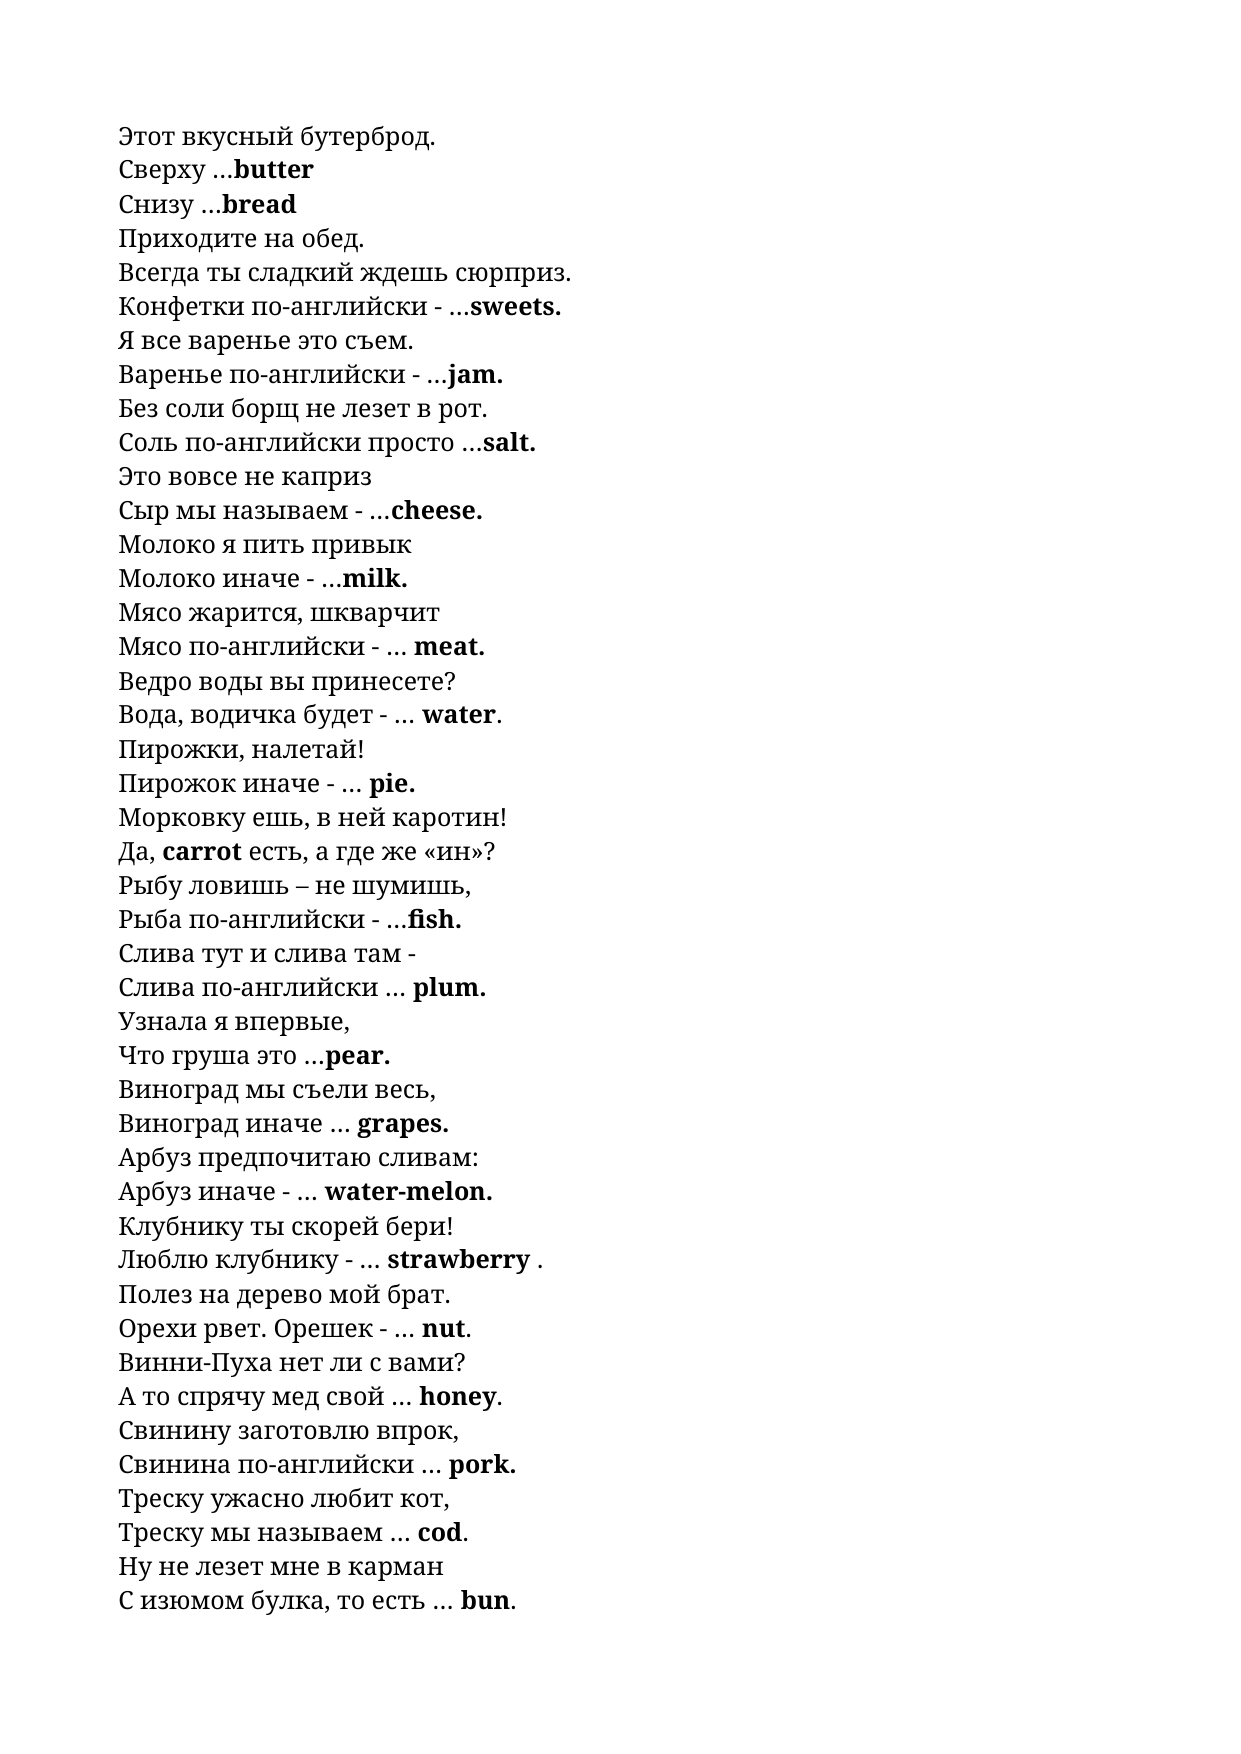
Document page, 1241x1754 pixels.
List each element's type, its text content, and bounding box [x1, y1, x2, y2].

text С изюмом булка, то есть … bun. [118, 1583, 1122, 1617]
text Треску ужасно любит кот, [118, 1481, 1122, 1515]
text Рыбу ловишь – не шумишь, [118, 867, 1122, 902]
text Всегда ты сладкий ждешь сюрприз. [118, 254, 1122, 288]
text Винни-Пуха нет ли с вами? [118, 1344, 1122, 1378]
text Рыба по-английски - …fish. [118, 902, 1122, 936]
text Треску мы называем … cod. [118, 1515, 1122, 1549]
text Слива тут и слива там - [118, 936, 1122, 970]
text Варенье по-английски - …jam. [118, 357, 1122, 391]
text Ведро воды вы принесете? [118, 663, 1122, 697]
text Клубнику ты скорей бери! [118, 1208, 1122, 1242]
text Соль по-английски просто …salt. [118, 425, 1122, 459]
text Орехи рвет. Орешек - … nut. [118, 1310, 1122, 1344]
text Ну не лезет мне в карман [118, 1549, 1122, 1583]
text Этот вкусный бутерброд. [118, 118, 1122, 152]
text Что груша это …pear. [118, 1038, 1122, 1072]
text Люблю клубнику - … strawberry . [118, 1242, 1122, 1276]
text Пирожок иначе - … pie. [118, 765, 1122, 799]
text Без соли борщ не лезет в рот. [118, 391, 1122, 425]
text Виноград иначе … grapes. [118, 1106, 1122, 1140]
text Снизу …bread [118, 186, 1122, 220]
text Молоко я пить привык [118, 527, 1122, 561]
text Пирожки, налетай! [118, 731, 1122, 765]
text Мясо жарится, шкварчит [118, 595, 1122, 629]
text Узнала я впервые, [118, 1004, 1122, 1038]
text Конфетки по-английски - …sweets. [118, 288, 1122, 322]
text Сверху …butter [118, 152, 1122, 186]
text Свинина по-английски … pork. [118, 1447, 1122, 1481]
text Слива по-английски … plum. [118, 970, 1122, 1004]
text Да, carrot есть, а где же «ин»? [118, 833, 1122, 867]
text Приходите на обед. [118, 220, 1122, 254]
text Я все варенье это съем. [118, 322, 1122, 357]
text Арбуз предпочитаю сливам: [118, 1140, 1122, 1174]
text Виноград мы съели весь, [118, 1072, 1122, 1106]
text Морковку ешь, в ней каротин! [118, 799, 1122, 833]
text Молоко иначе - …milk. [118, 561, 1122, 595]
text Сыр мы называем - …cheese. [118, 493, 1122, 527]
text Полез на дерево мой брат. [118, 1276, 1122, 1310]
text Вода, водичка будет - … water. [118, 697, 1122, 731]
text Свинину заготовлю впрок, [118, 1412, 1122, 1447]
text А то спрячу мед свой … honey. [118, 1378, 1122, 1412]
text Арбуз иначе - … water-melon. [118, 1174, 1122, 1208]
text Мясо по-английски - … meat. [118, 629, 1122, 663]
text Это вовсе не каприз [118, 459, 1122, 493]
